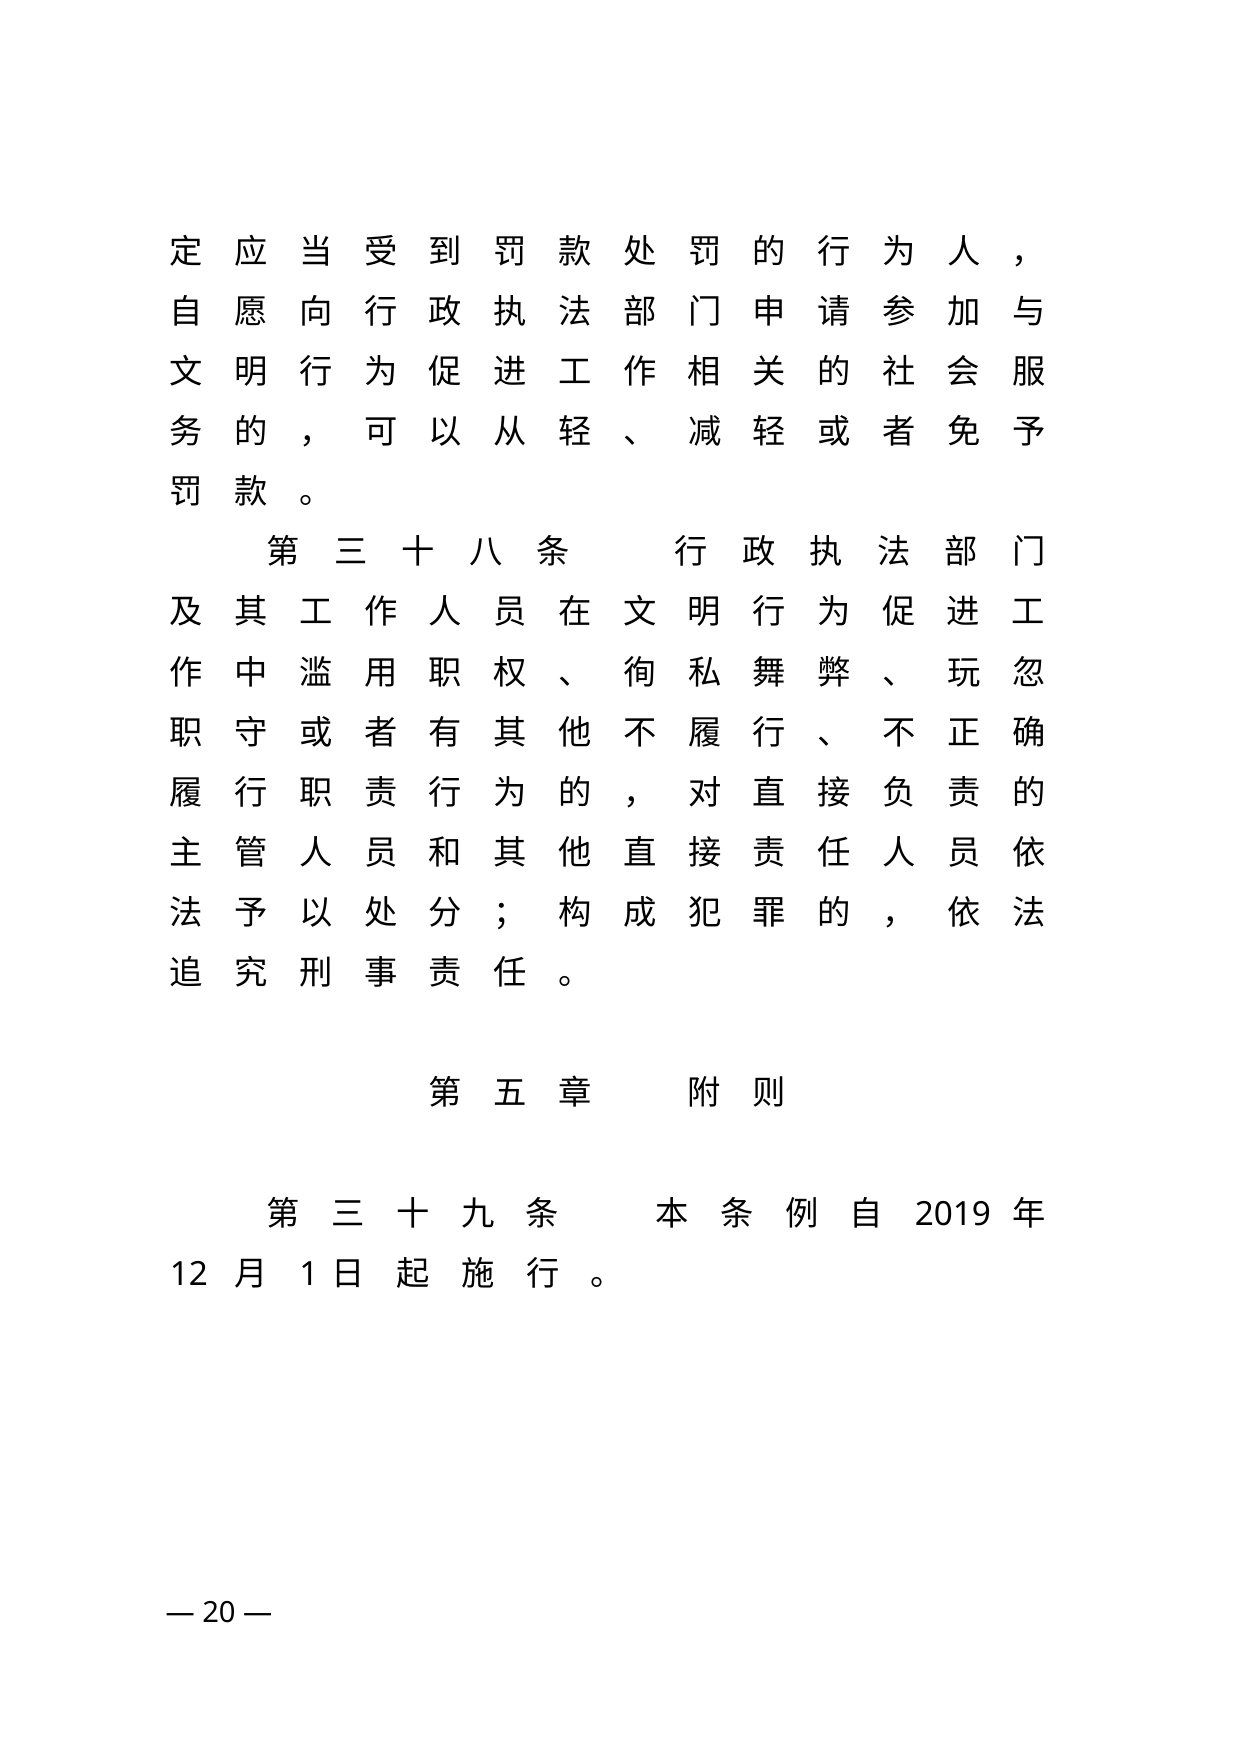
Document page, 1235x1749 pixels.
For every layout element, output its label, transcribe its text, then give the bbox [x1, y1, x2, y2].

text 第五章 附则 [169, 1060, 1077, 1120]
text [169, 219, 1077, 519]
text 第三十九条 本条例自2019年12月1日起施行。 [169, 1180, 1077, 1301]
text 第三十八条 行政执法部门及其工作人员在文明行为促进工作中滥用职权、徇私舞弊、玩忽职守或者有其他不履行、不正确履行职责行为的，对直接负责的主管人员和其他直接责任人员依法予以处分；构成犯罪的，依法追究刑事责任。 [169, 519, 1077, 1000]
